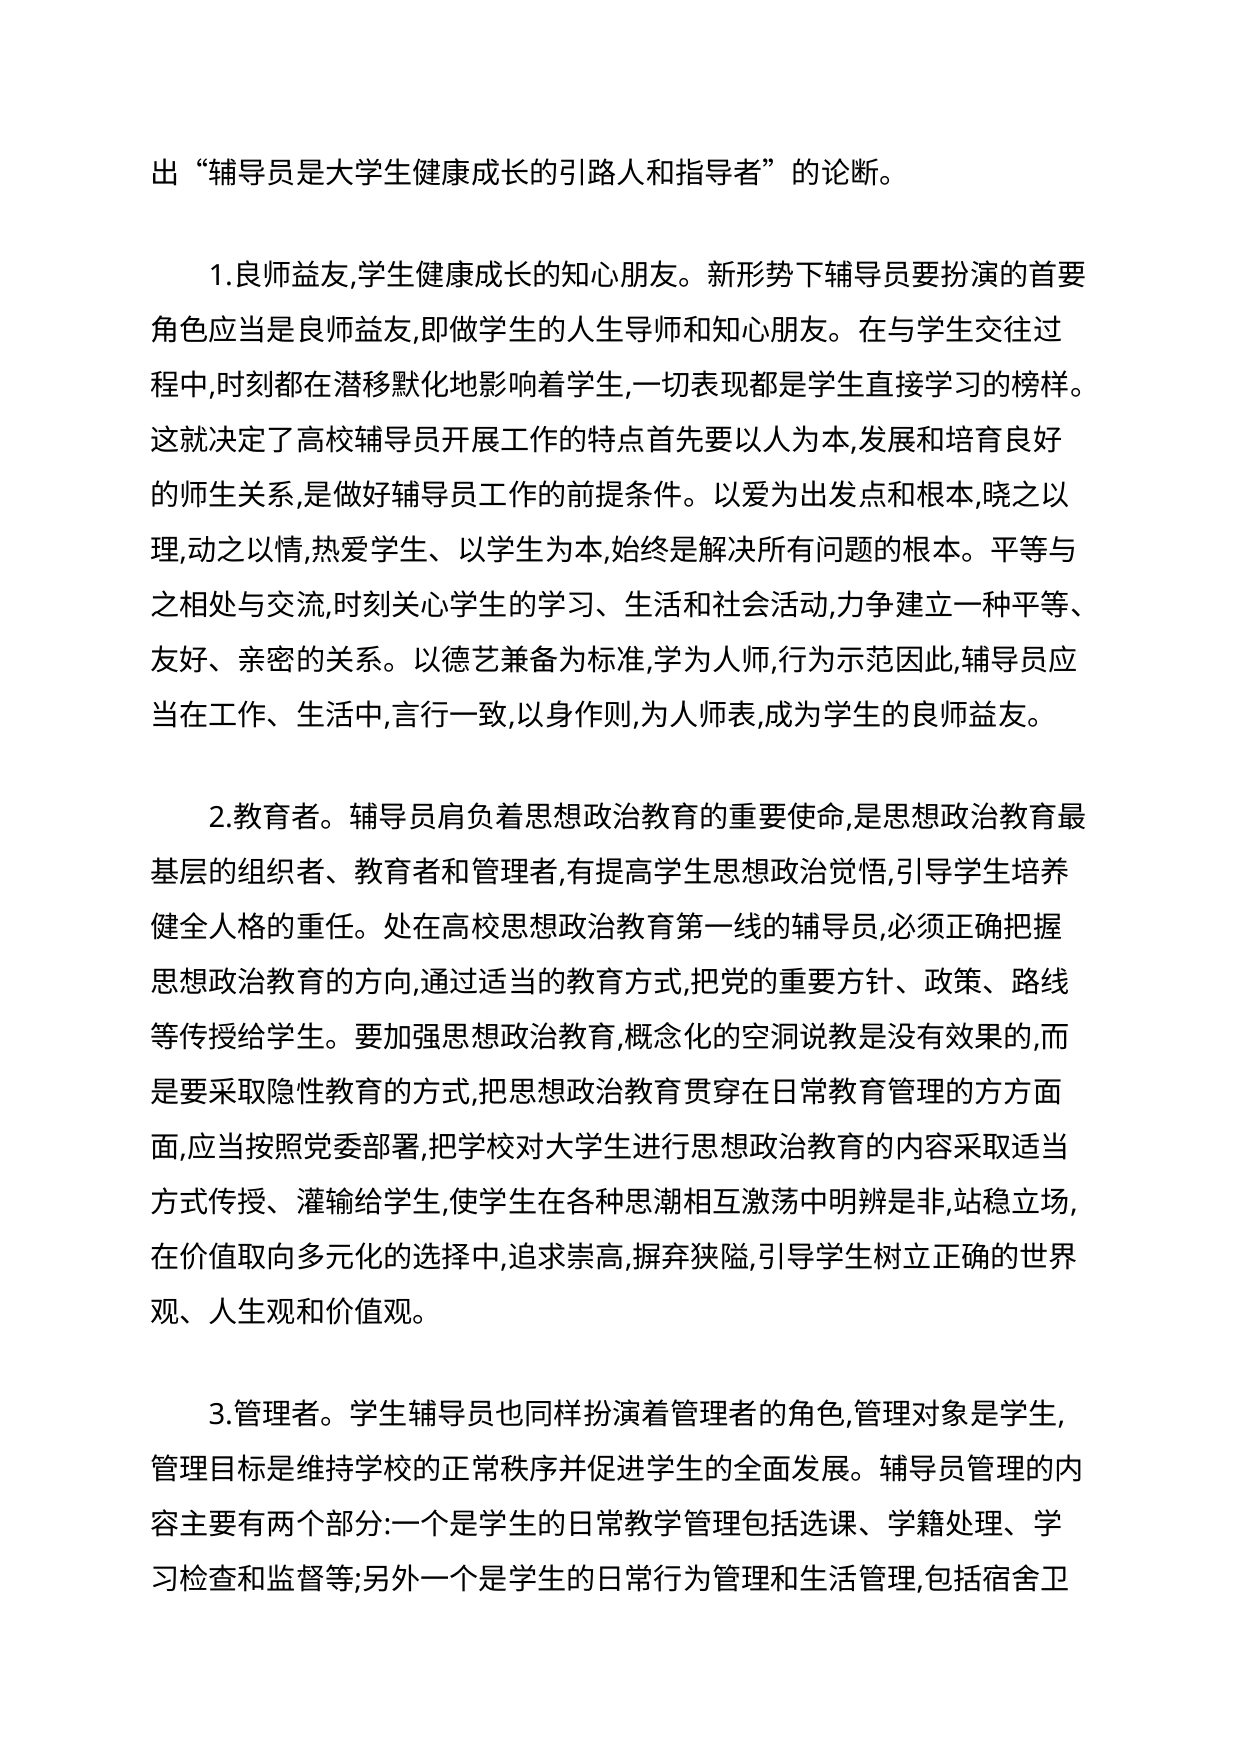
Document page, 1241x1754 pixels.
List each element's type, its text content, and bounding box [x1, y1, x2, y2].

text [150, 150, 1090, 192]
text 2.教育者。辅导员肩负着思想政治教育的重要使命,是思想政治教育最基层的组织者、教育者和管理者,有提高学生思想政治觉悟,引导学生培养健全人格的重任。处在高校思想政治教育第一线的辅导员,必须正确把握思想政治教育的方向,通过适当的教育方式,把党的重要方针、政策、路线等传授给学生。要加强思想政治教育,概念化的空洞说教是没有效果的,而是要采取隐性教育的方式,把思想政治教育贯穿在日常教育管理的方方面面,应当按照党委部署,把学校对大学生进行思想政治教育的内容采取适当方式传授、灌输给学生,使学生在各种思潮相互激荡中明辨是非,站稳立场,在价值取向多元化的选择中,追求崇高,摒弃狭隘,引导学生树立正确的世界观、人生观和价值观。 [150, 794, 1090, 1331]
text 1.良师益友,学生健康成长的知心朋友。新形势下辅导员要扮演的首要角色应当是良师益友,即做学生的人生导师和知心朋友。在与学生交往过程中,时刻都在潜移默化地影响着学生,一切表现都是学生直接学习的榜样。这就决定了高校辅导员开展工作的特点首先要以人为本,发展和培育良好的师生关系,是做好辅导员工作的前提条件。以爱为出发点和根本,晓之以理,动之以情,热爱学生、以学生为本,始终是解决所有问题的根本。平等与之相处与交流,时刻关心学生的学习、生活和社会活动,力争建立一种平等、友好、亲密的关系。以德艺兼备为标准,学为人师,行为示范因此,辅导员应当在工作、生活中,言行一致,以身作则,为人师表,成为学生的良师益友。 [150, 252, 1090, 734]
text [150, 1391, 1090, 1598]
